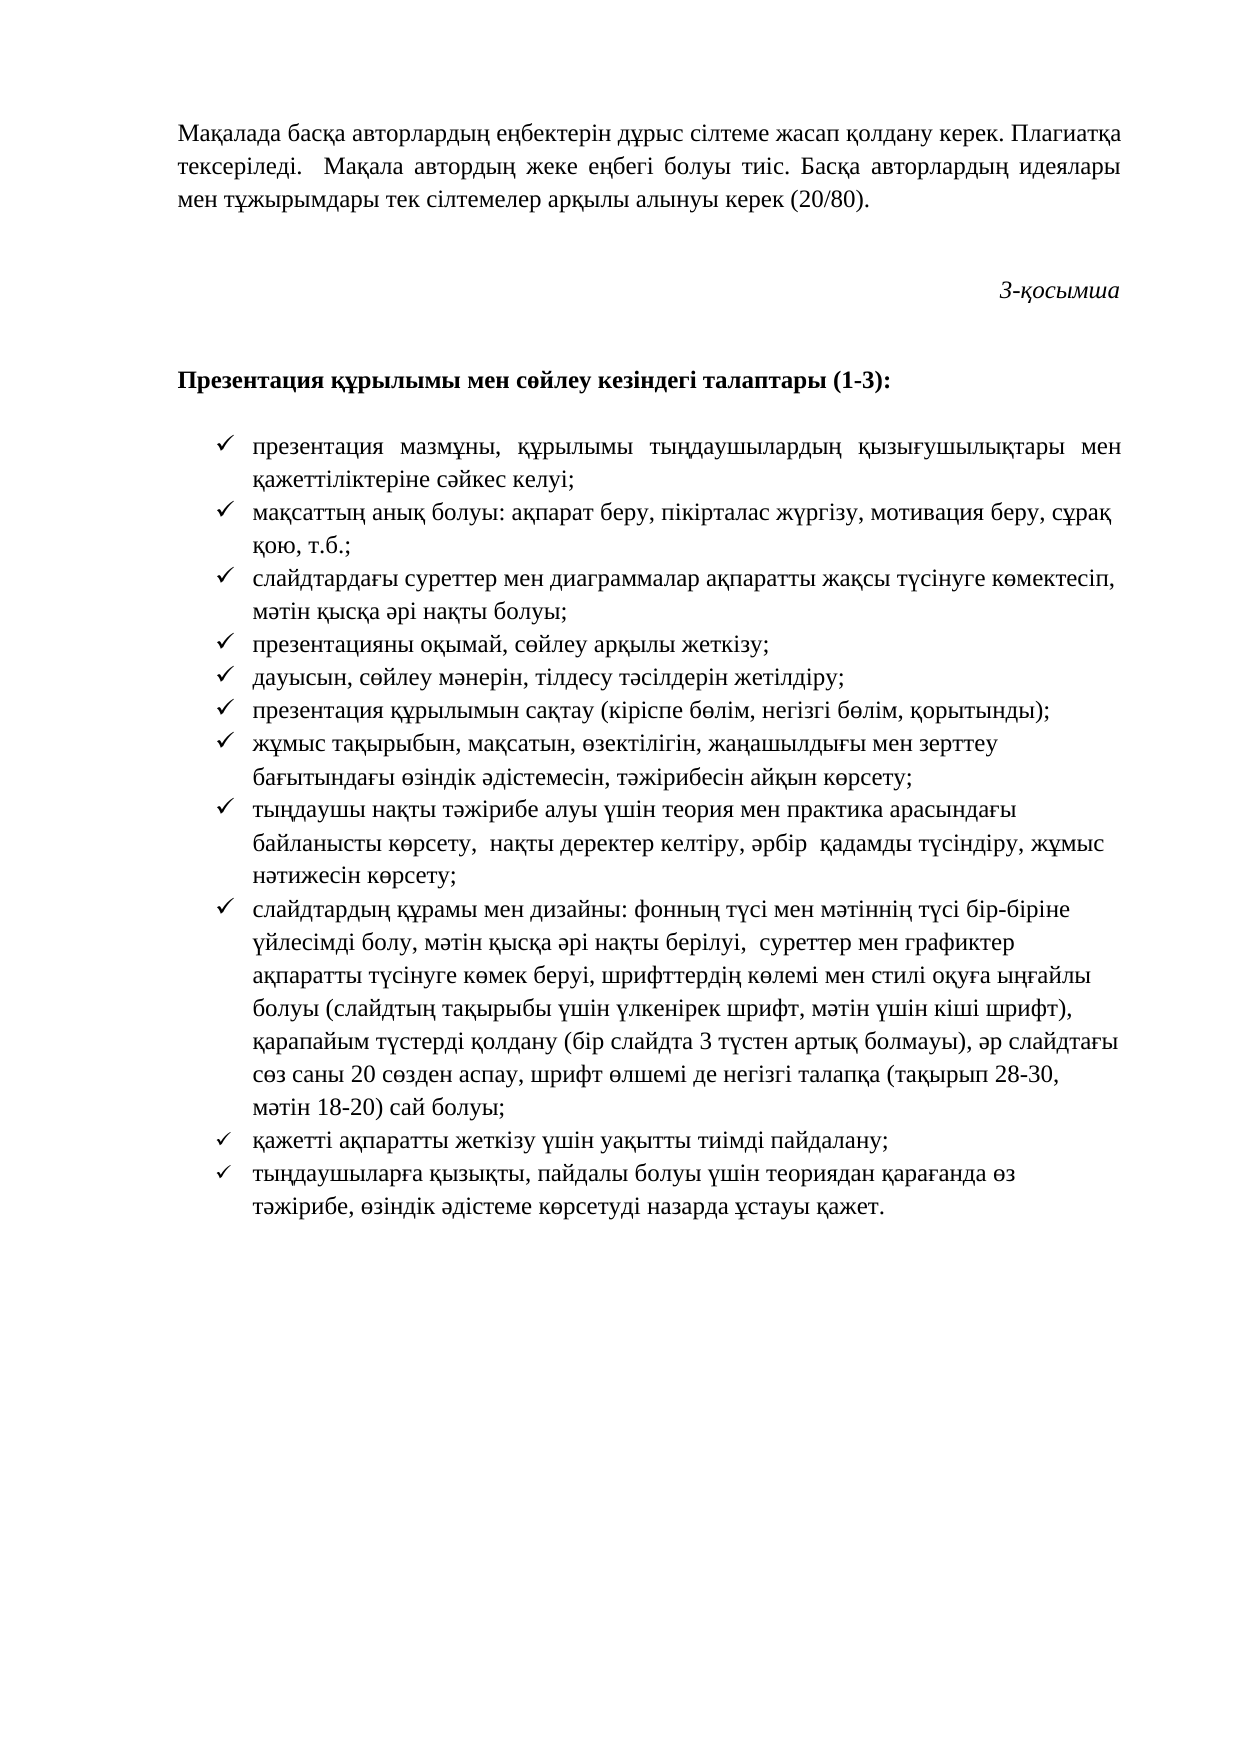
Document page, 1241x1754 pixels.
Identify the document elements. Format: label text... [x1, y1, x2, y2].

list презентацияны оқымай, сөйлеу арқылы жеткізу; [215, 629, 1122, 658]
list жұмыс тақырыбын, мақсатын, өзектілігін, жаңашылдығы мен зерттеу бағытындағы өзіндік әдістемесін, тәжірибесін айқын көрсету; [215, 728, 1122, 790]
list слайдтардың құрамы мен дизайны: фонның түсі мен мәтіннің түсі бір-біріне үйлесімді болу, мәтін қысқа әрі нақты берілуі, суреттер мен графиктер ақпаратты түсінуге көмек беруі, шрифттердің көлемі мен стилі оқуға ыңғайлы болуы (слайдтың тақырыбы үшін үлкенірек шрифт, мәтін үшін кіші шрифт), қарапайым түстерді қолдану (бір слайдта 3 түстен артық болмауы), әр слайдтағы сөз саны 20 сөзден аспау, шрифт өлшемі де негізгі талапқа (тақырып 28-30, мәтін 18-20) сай болуы; [215, 894, 1122, 1121]
list тыңдаушы нақты тәжірибе алуы үшін теория мен практика арасындағы байланысты көрсету, нақты деректер келтіру, әрбір қадамды түсіндіру, жұмыс нәтижесін көрсету; [215, 794, 1122, 889]
list қажетті ақпаратты жеткізу үшін уақытты тиімді пайдалану; [215, 1125, 1122, 1153]
text Мақалада басқа авторлардың еңбектерін дұрыс сілтеме жасап қолдану керек. Плагиатқа тексеріледі. Мақала автордың жеке еңбегі болуы тиіс. Басқа авторлардың идеялары мен тұжырымдары тек сілтемелер арқылы алынуы керек (20/80). [177, 118, 1122, 213]
list презентация мазмұны, құрылымы тыңдаушылардың қызығушылықтары мен қажеттіліктеріне сәйкес келуі; [215, 431, 1122, 493]
text 3-қосымша [177, 275, 1122, 303]
list дауысын, сөйлеу мәнерін, тілдесу тәсілдерін жетілдіру; [215, 662, 1122, 691]
list мақсаттың анық болуы: ақпарат беру, пікірталас жүргізу, мотивация беру, сұрақ қою, т.б.; [215, 497, 1122, 559]
list тыңдаушыларға қызықты, пайдалы болуы үшін теориядан қарағанда өз тәжірибе, өзіндік әдістеме көрсетуді назарда ұстауы қажет. [215, 1158, 1122, 1219]
text Презентация құрылымы мен сөйлеу кезіндегі талаптары (1-3): [177, 365, 1122, 394]
list слайдтардағы суреттер мен диаграммалар ақпаратты жақсы түсінуге көмектесіп, мәтін қысқа әрі нақты болуы; [215, 563, 1122, 625]
list презентация құрылымын сақтау (кіріспе бөлім, негізгі бөлім, қорытынды); [215, 696, 1122, 724]
